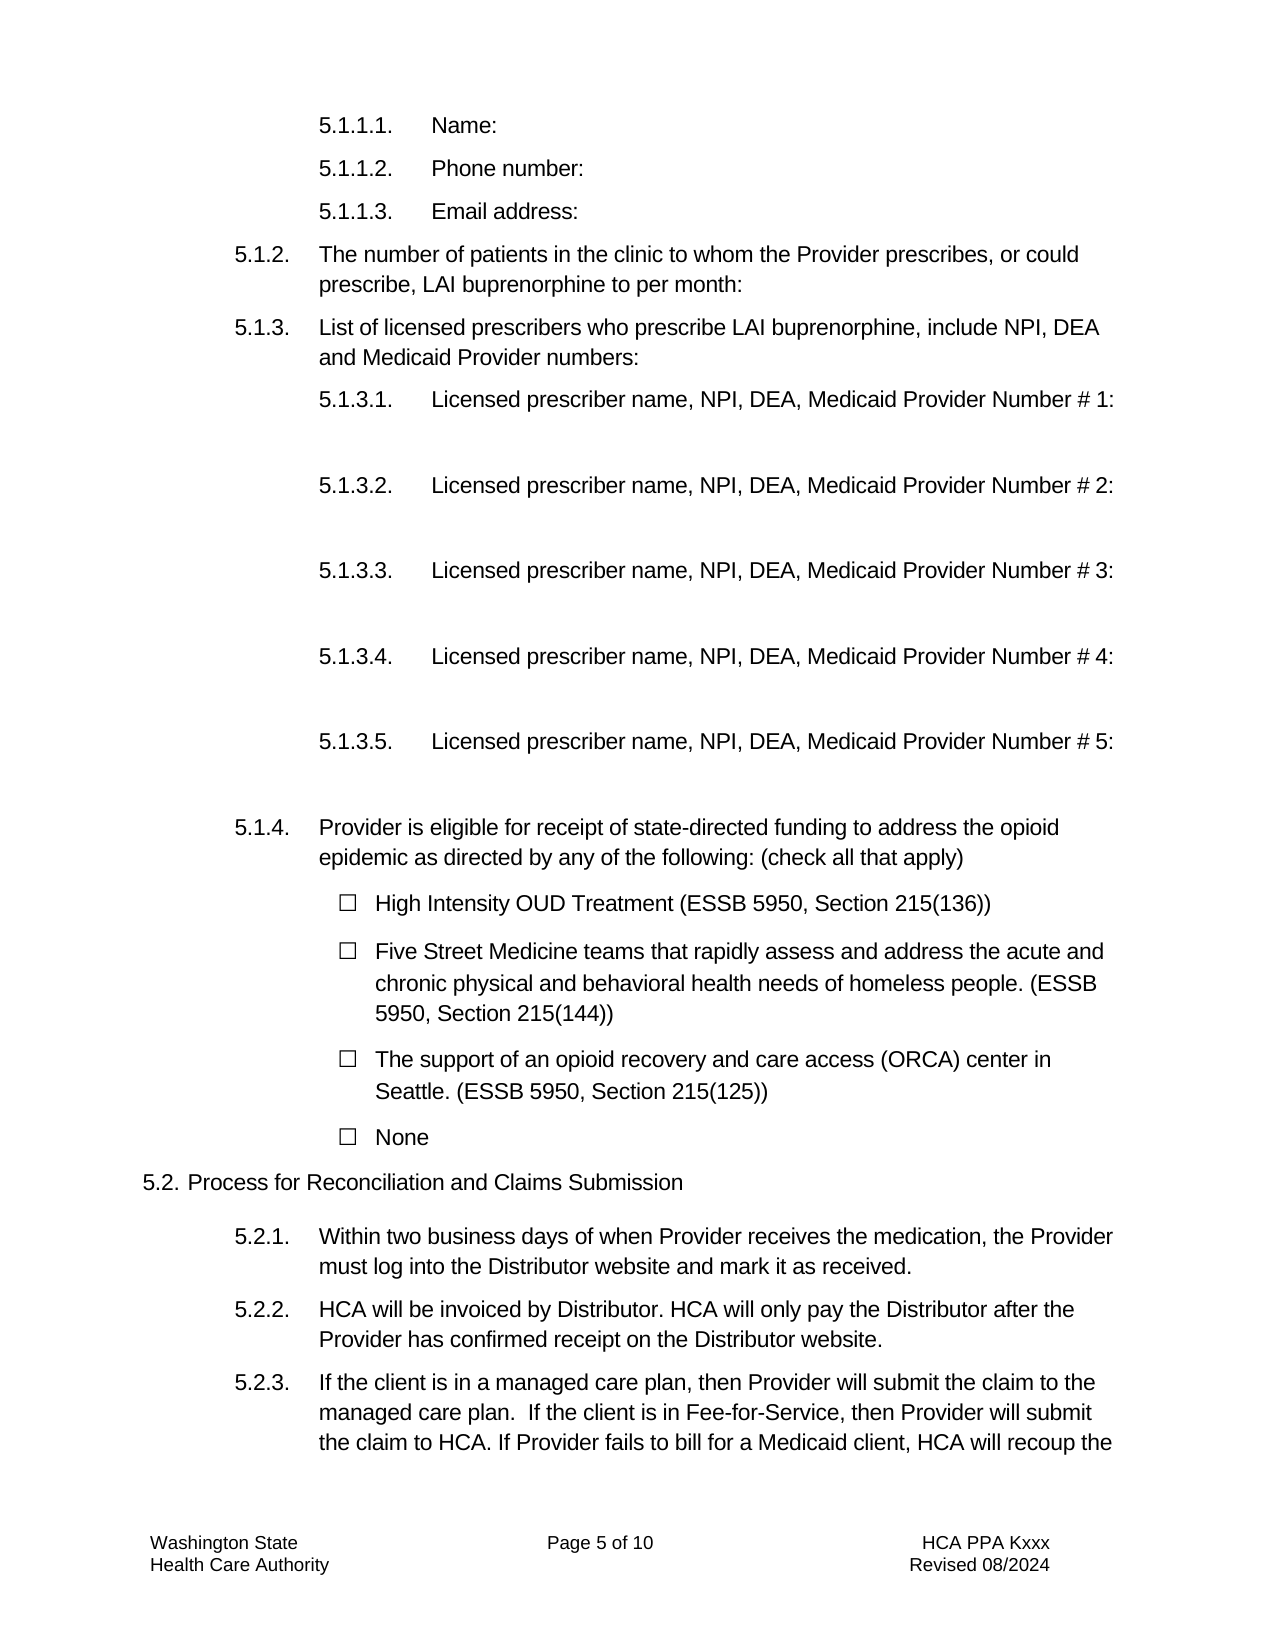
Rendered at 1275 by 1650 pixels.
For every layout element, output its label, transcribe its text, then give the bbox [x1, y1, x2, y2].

list None [337, 1121, 1125, 1152]
text Process for Reconciliation and Claims Submission [142, 1169, 1125, 1196]
subtitle HCA will be invoiced by Distributor. HCA will only pay the Distributor after the Provider has confirmed receipt on the Distributor website. [234, 1296, 1125, 1352]
text Licensed prescriber name, NPI, DEA, Medicaid Provider Number # 4: [319, 643, 1125, 669]
text Licensed prescriber name, NPI, DEA, Medicaid Provider Number # 5: [319, 728, 1125, 754]
text Licensed prescriber name, NPI, DEA, Medicaid Provider Number # 2: [319, 472, 1125, 498]
text Name: [319, 112, 1125, 139]
text Licensed prescriber name, NPI, DEA, Medicaid Provider Number # 3: [319, 557, 1125, 584]
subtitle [234, 1368, 1125, 1455]
text Licensed prescriber name, NPI, DEA, Medicaid Provider Number # 1: [319, 386, 1125, 413]
list The support of an opioid recovery and care access (ORCA) center in Seattle. (ESSB 5950, Section 215(125)) [337, 1043, 1125, 1104]
subtitle List of licensed prescribers who prescribe LAI buprenorphine, include NPI, DEA and Medicaid Provider numbers: [234, 313, 1125, 370]
subtitle Within two business days of when Provider receives the medication, the Provider must log into the Distributor website and mark it as received. [234, 1223, 1125, 1279]
subtitle The number of patients in the clinic to whom the Provider prescribes, or could prescribe, LAI buprenorphine to per month: [234, 241, 1125, 297]
text Phone number: [319, 155, 1125, 182]
list High Intensity OUD Treatment (ESSB 5950, Section 215(136)) [337, 886, 1125, 918]
text Email address: [319, 198, 1125, 224]
subtitle Provider is eligible for receipt of state-directed funding to address the opioid epidemic as directed by any of the following: (check all that apply) [234, 813, 1125, 870]
list Five Street Medicine teams that rapidly assess and address the acute and chronic physical and behavioral health needs of homeless people. (ESSB 5950, Section 215(144)) [337, 935, 1125, 1027]
